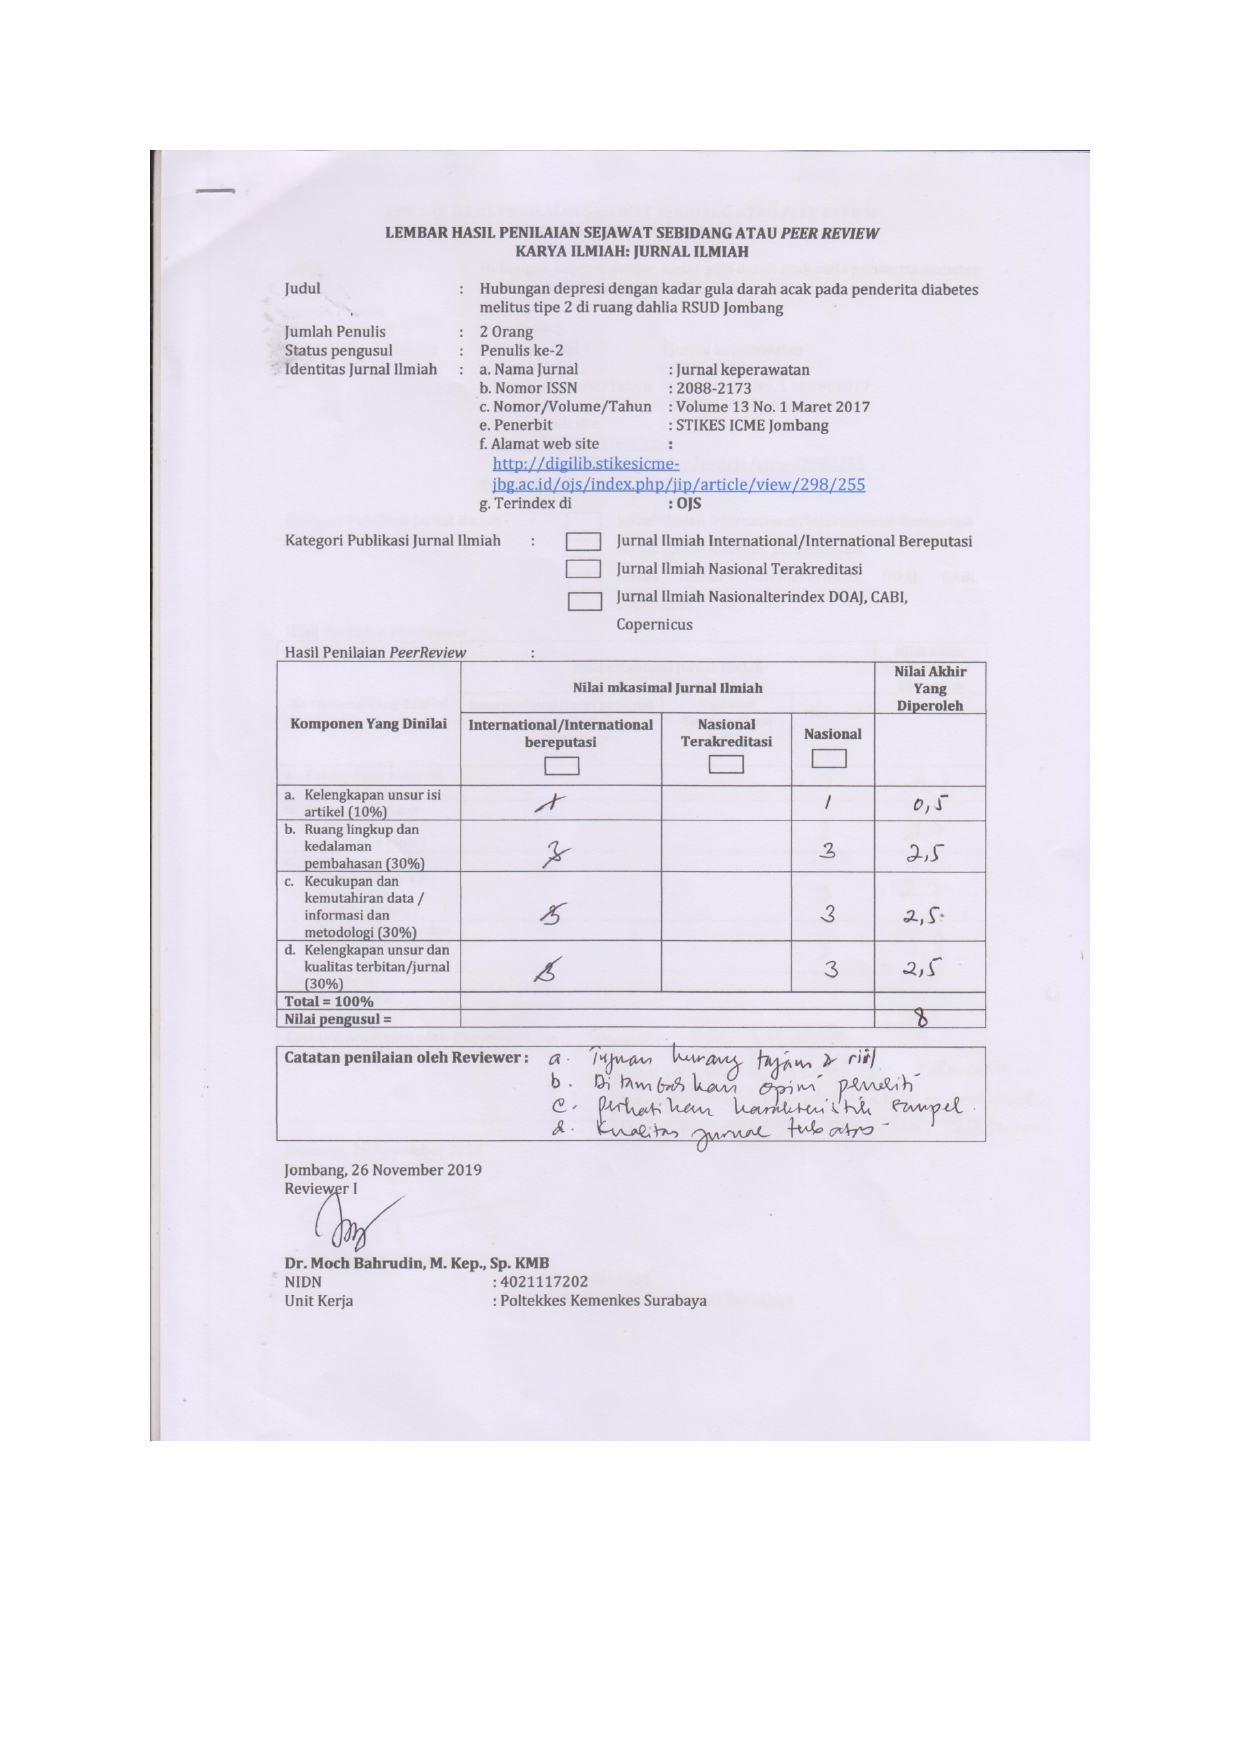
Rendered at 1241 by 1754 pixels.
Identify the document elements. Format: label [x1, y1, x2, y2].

picture [150, 150, 1091, 1441]
